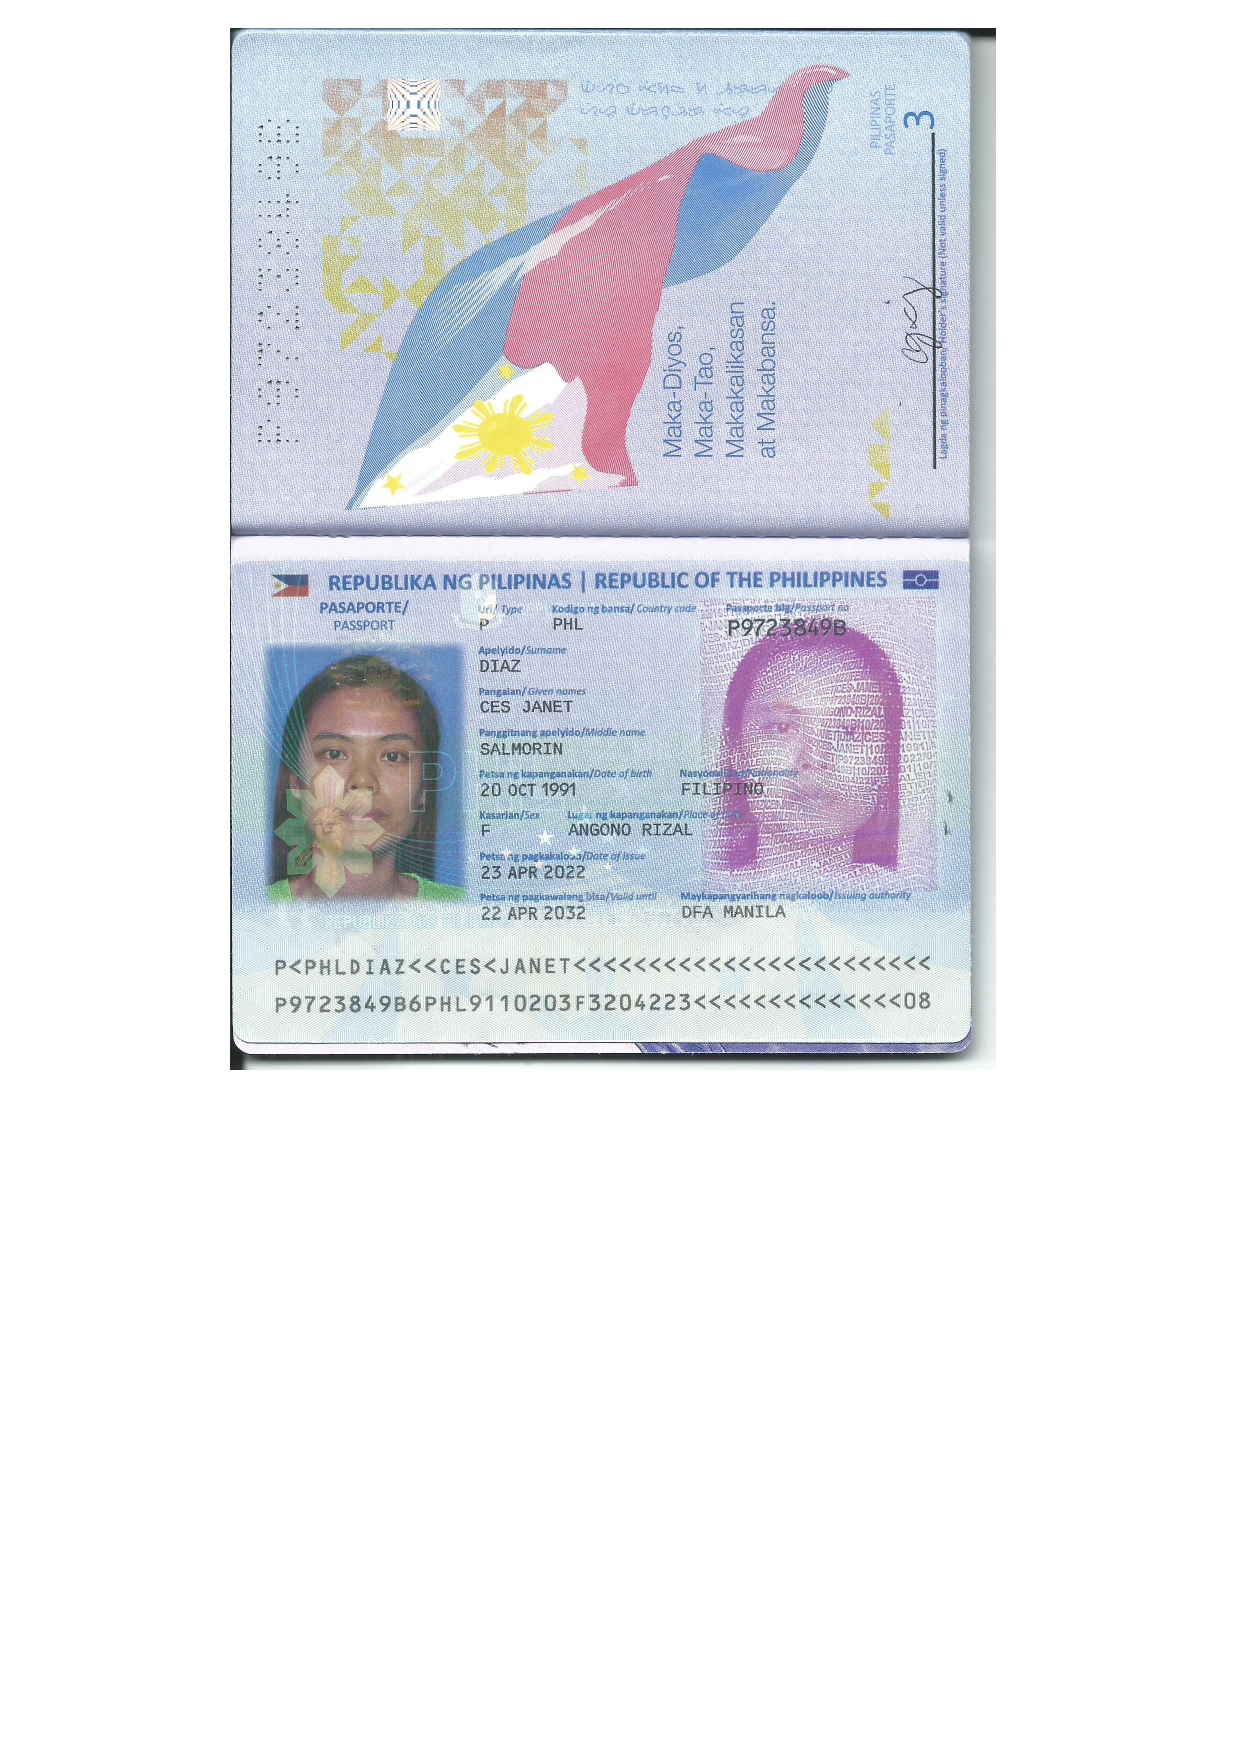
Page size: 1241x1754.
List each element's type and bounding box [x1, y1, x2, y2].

picture [230, 28, 996, 1070]
